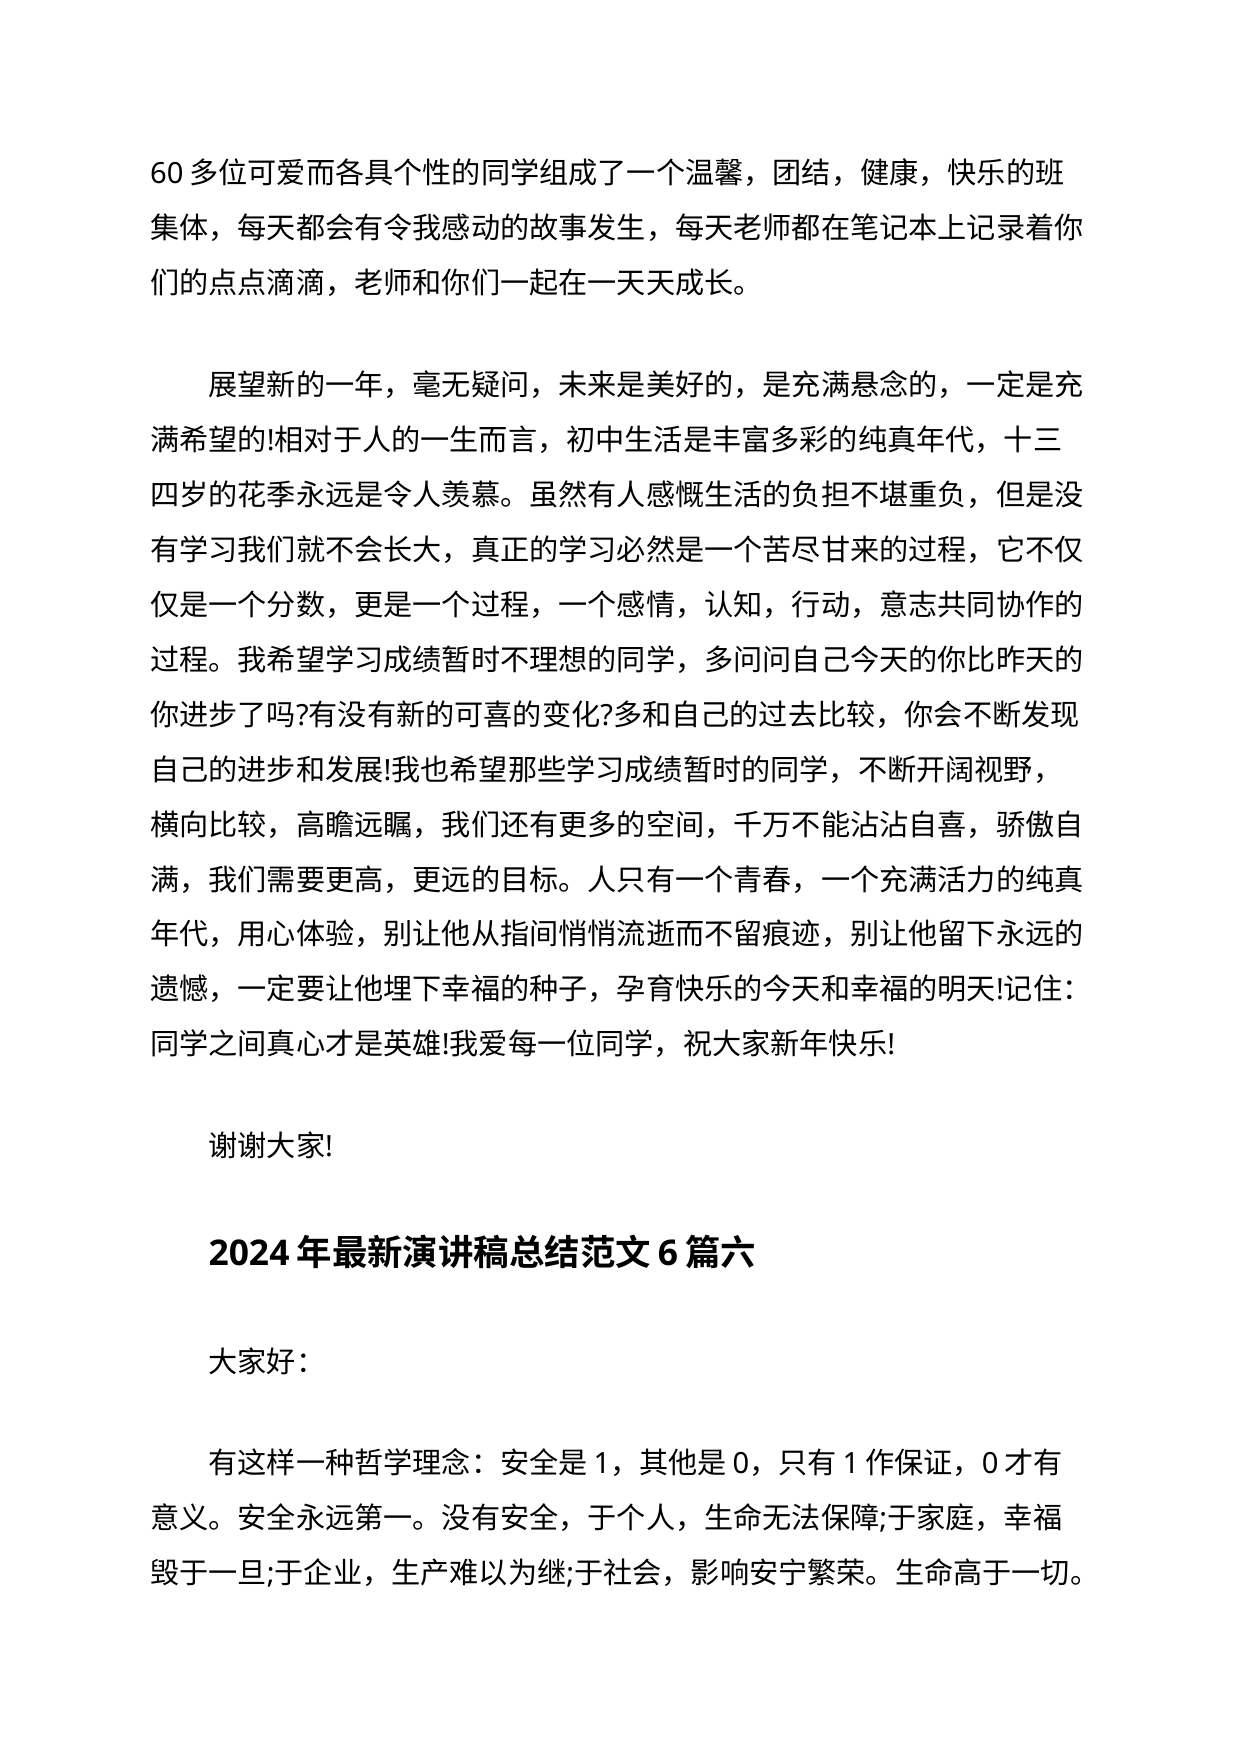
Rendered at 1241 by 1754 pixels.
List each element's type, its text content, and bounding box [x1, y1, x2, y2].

text 大家好： [150, 1338, 1090, 1381]
text 谢谢大家! [150, 1123, 1090, 1165]
text 2024年最新演讲稿总结范文6篇六 [150, 1225, 1090, 1276]
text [150, 1440, 1090, 1592]
text 展望新的一年，毫无疑问，未来是美好的，是充满悬念的，一定是充满希望的!相对于人的一生而言，初中生活是丰富多彩的纯真年代，十三四岁的花季永远是令人羡慕。虽然有人感慨生活的负担不堪重负，但是没有学习我们就不会长大，真正的学习必然是一个苦尽甘来的过程，它不仅仅是一个分数，更是一个过程，一个感情，认知，行动，意志共同协作的过程。我希望学习成绩暂时不理想的同学，多问问自己今天的你比昨天的你进步了吗?有没有新的可喜的变化?多和自己的过去比较，你会不断发现自己的进步和发展!我也希望那些学习成绩暂时的同学，不断开阔视野，横向比较，高瞻远瞩，我们还有更多的空间，千万不能沾沾自喜，骄傲自满，我们需要更高，更远的目标。人只有一个青春，一个充满活力的纯真年代，用心体验，别让他从指间悄悄流逝而不留痕迹，别让他留下永远的遗憾，一定要让他埋下幸福的种子，孕育快乐的今天和幸福的明天!记住：同学之间真心才是英雄!我爱每一位同学，祝大家新年快乐! [150, 362, 1090, 1063]
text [150, 150, 1090, 302]
